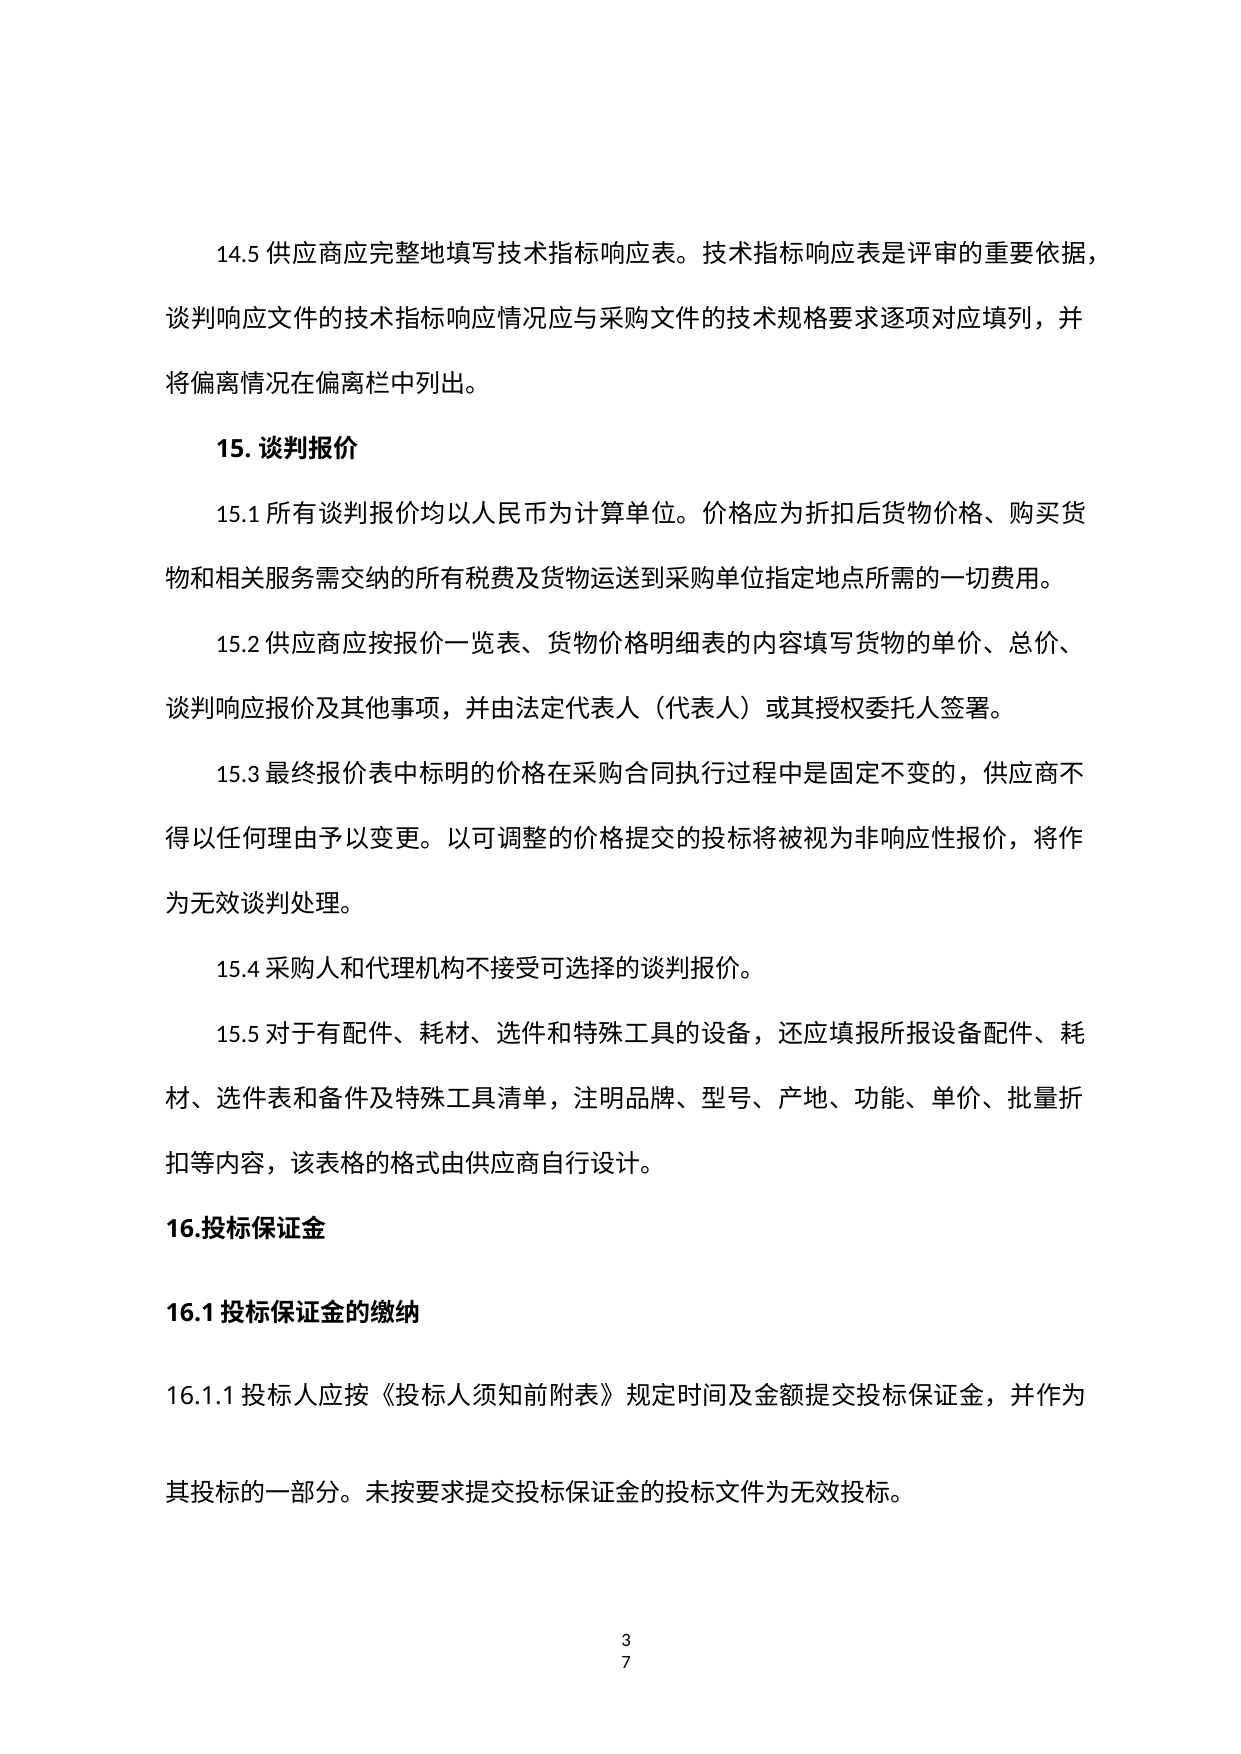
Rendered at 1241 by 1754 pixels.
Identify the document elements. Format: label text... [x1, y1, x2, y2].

text 14.5 供应商应完整地填写技术指标响应表。技术指标响应表是评审的重要依据，谈判响应文件的技术指标响应情况应与采购文件的技术规格要求逐项对应填列，并将偏离情况在偏离栏中列出。 [165, 219, 1087, 414]
text 15.4采购人和代理机构不接受可选择的谈判报价。 [165, 934, 1087, 999]
text 15.5对于有配件、耗材、选件和特殊工具的设备，还应填报所报设备配件、耗材、选件表和备件及特殊工具清单，注明品牌、型号、产地、功能、单价、批量折扣等内容，该表格的格式由供应商自行设计。 [165, 999, 1087, 1194]
text 15.2供应商应按报价一览表、货物价格明细表的内容填写货物的单价、总价、谈判响应报价及其他事项，并由法定代表人（代表人）或其授权委托人签署。 [165, 609, 1087, 739]
text 15.1 所有谈判报价均以人民币为计算单位。价格应为折扣后货物价格、购买货物和相关服务需交纳的所有税费及货物运送到采购单位指定地点所需的一切费用。 [165, 479, 1087, 609]
list 16.投标保证金 [165, 1194, 1087, 1259]
text 15. 谈判报价 [165, 414, 1087, 479]
text 15.3最终报价表中标明的价格在采购合同执行过程中是固定不变的，供应商不得以任何理由予以变更。以可调整的价格提交的投标将被视为非响应性报价，将作为无效谈判处理。 [165, 739, 1087, 934]
text 16.1投标保证金的缴纳 [165, 1278, 1087, 1343]
text 16.1.1投标人应按《投标人须知前附表》规定时间及金额提交投标保证金，并作为其投标的一部分。未按要求提交投标保证金的投标文件为无效投标。 [165, 1361, 1087, 1523]
